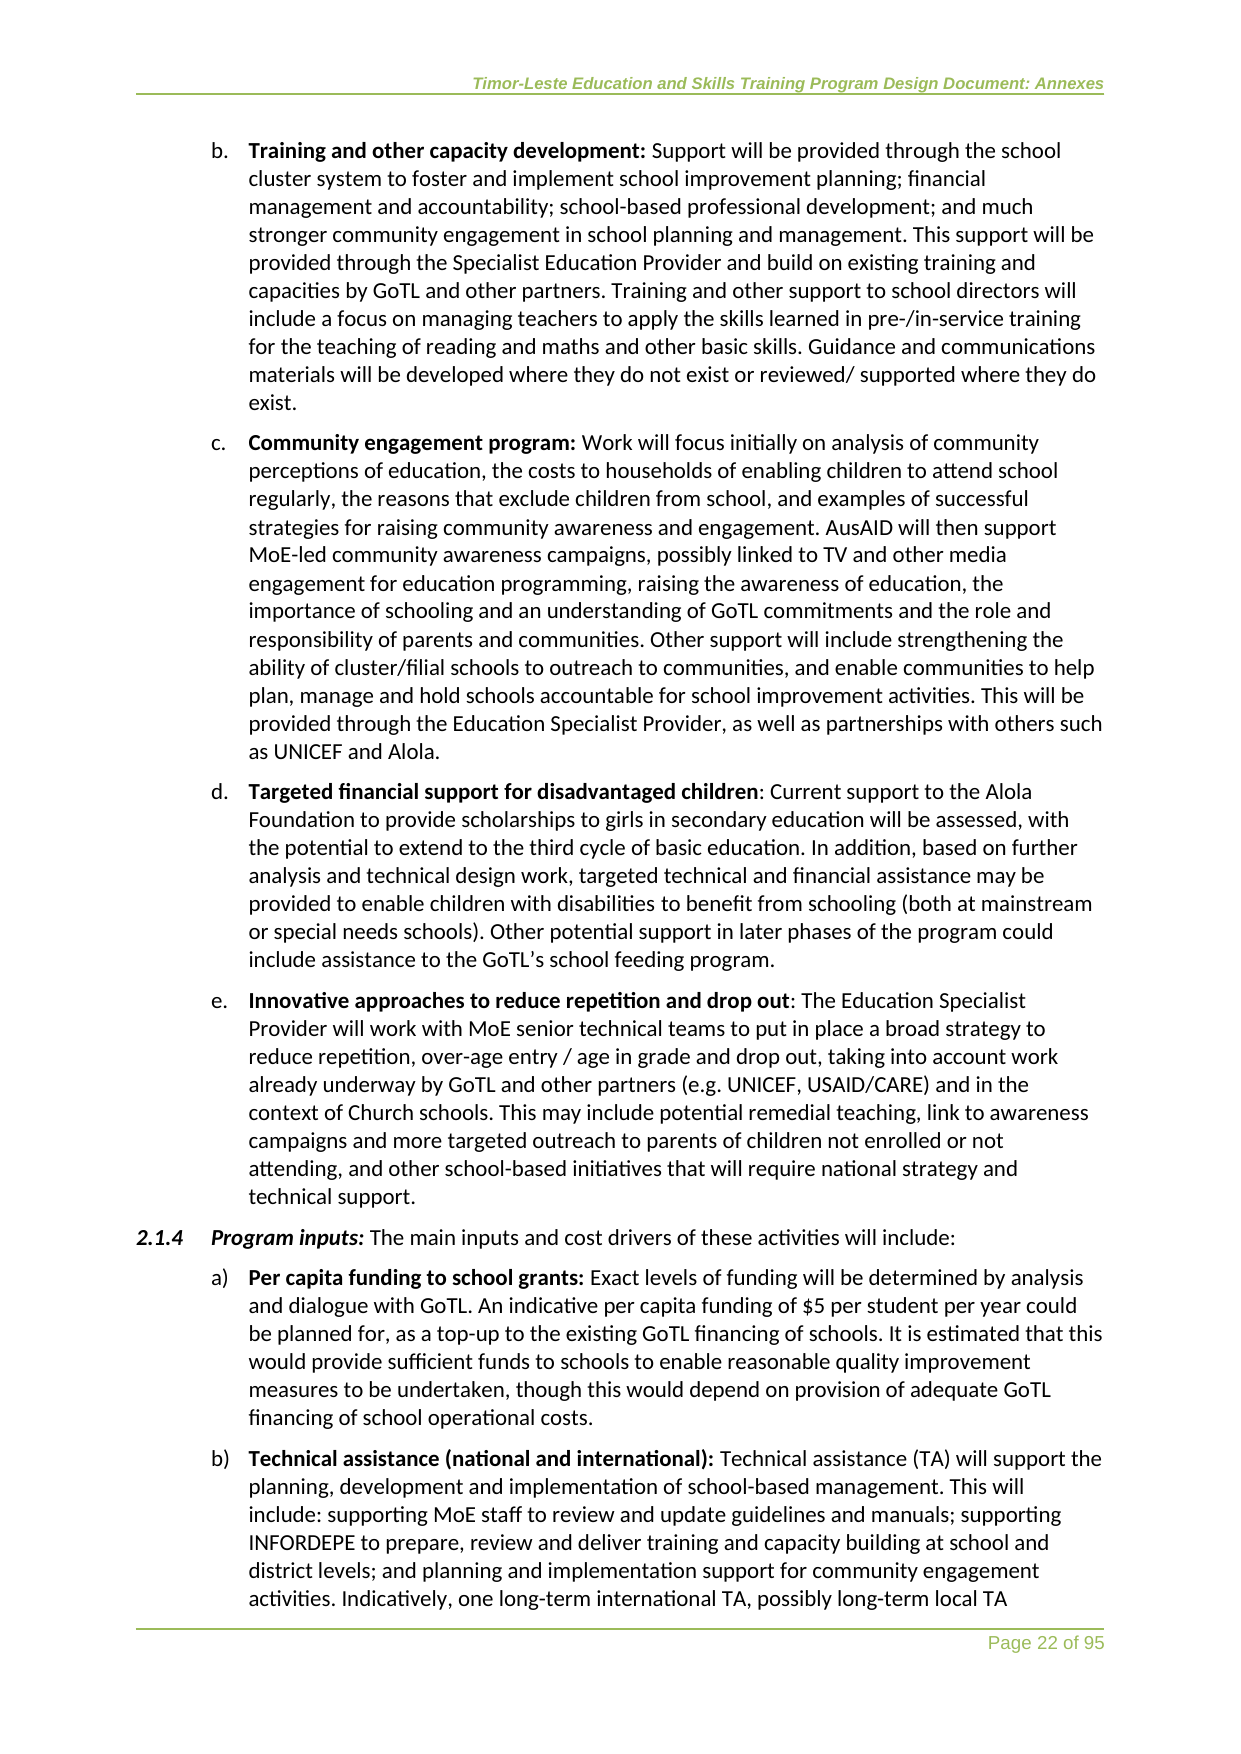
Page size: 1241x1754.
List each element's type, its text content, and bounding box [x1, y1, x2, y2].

text 2.1.4 Program inputs: The main inputs and cost drivers of these activities will include: [136, 1223, 1104, 1251]
list Targeted financial support for disadvantaged children: Current support to the Alola Foundation to provide scholarships to girls in secondary education will be assessed, with the potential to extend to the third cycle of basic education. In addition, based on further analysis and technical design work, targeted technical and financial assistance may be provided to enable children with disabilities to benefit from schooling (both at mainstream or special needs schools). Other potential support in later phases of the program could include assistance to the GoTL’s school feeding program. [211, 777, 1104, 973]
list Training and other capacity development: Support will be provided through the school cluster system to foster and implement school improvement planning; financial management and accountability; school-based professional development; and much stronger community engagement in school planning and management. This support will be provided through the Specialist Education Provider and build on existing training and capacities by GoTL and other partners. Training and other support to school directors will include a focus on managing teachers to apply the skills learned in pre-/in-service training for the teaching of reading and maths and other basic skills. Guidance and communications materials will be developed where they do not exist or reviewed/ supported where they do exist. [211, 136, 1104, 416]
list Community engagement program: Work will focus initially on analysis of community perceptions of education, the costs to households of enabling children to attend school regularly, the reasons that exclude children from school, and examples of successful strategies for raising community awareness and engagement. AusAID will then support MoE-led community awareness campaigns, possibly linked to TV and other media engagement for education programming, raising the awareness of education, the importance of schooling and an understanding of GoTL commitments and the role and responsibility of parents and communities. Other support will include strengthening the ability of cluster/filial schools to outreach to communities, and enable communities to help plan, manage and hold schools accountable for school improvement activities. This will be provided through the Education Specialist Provider, as well as partnerships with others such as UNICEF and Alola. [211, 428, 1104, 765]
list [211, 1444, 1104, 1612]
list Innovative approaches to reduce repetition and drop out: The Education Specialist Provider will work with MoE senior technical teams to put in place a broad strategy to reduce repetition, over-age entry / age in grade and drop out, taking into account work already underway by GoTL and other partners (e.g. UNICEF, USAID/CARE) and in the context of Church schools. This may include potential remedial teaching, link to awareness campaigns and more targeted outreach to parents of children not enrolled or not attending, and other school-based initiatives that will require national strategy and technical support. [211, 986, 1104, 1210]
list Per capita funding to school grants: Exact levels of funding will be determined by analysis and dialogue with GoTL. An indicative per capita funding of $5 per student per year could be planned for, as a top-up to the existing GoTL financing of schools. It is estimated that this would provide sufficient funds to schools to enable reasonable quality improvement measures to be undertaken, though this would depend on provision of adequate GoTL financing of school operational costs. [211, 1263, 1104, 1431]
